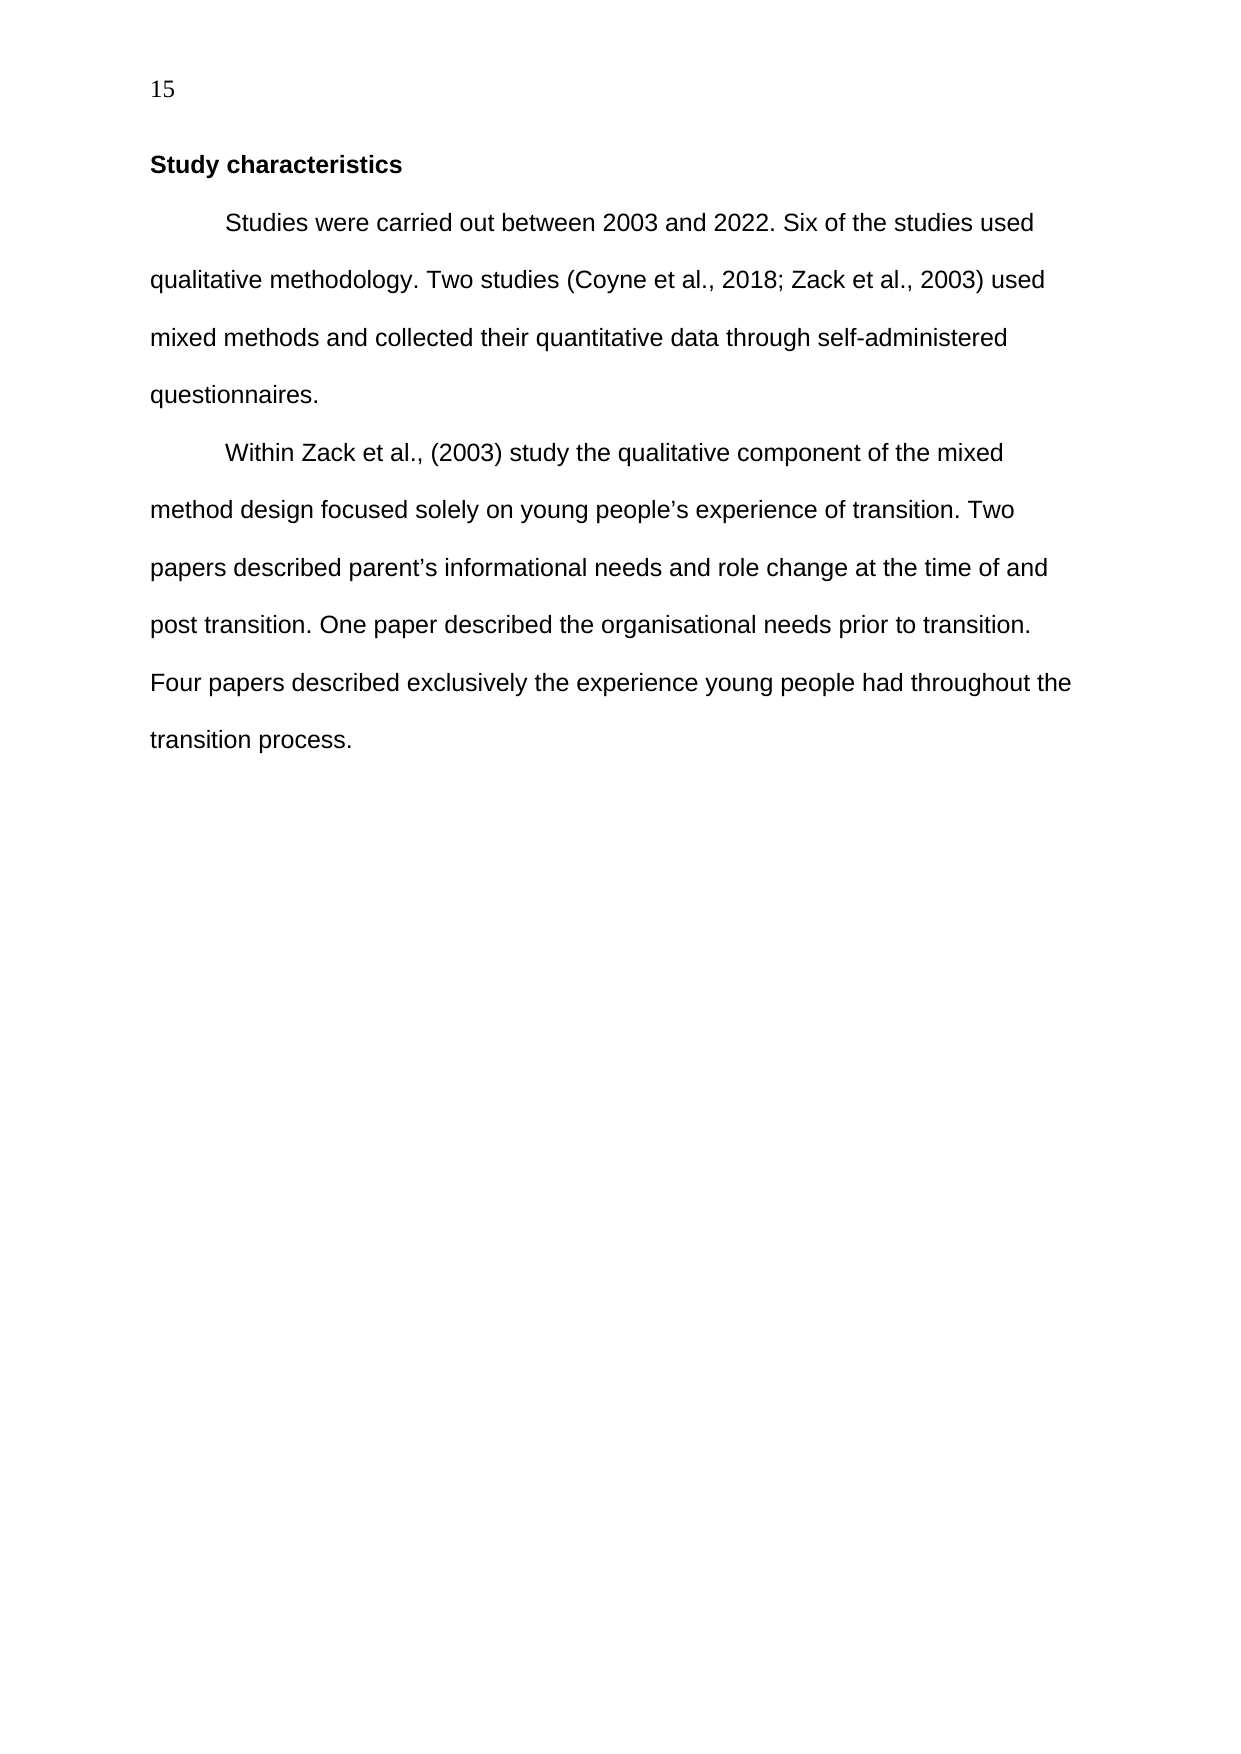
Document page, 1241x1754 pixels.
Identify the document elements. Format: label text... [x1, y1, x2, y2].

text Study characteristics [150, 150, 1090, 179]
text Studies were carried out between 2003 and 2022. Six of the studies used qualitative methodology. Two studies (Coyne et al., 2018; Zack et al., 2003) used mixed methods and collected their quantitative data through self-administered questionnaires. [150, 207, 1090, 409]
text Within Zack et al., (2003) study the qualitative component of the mixed method design focused solely on young people’s experience of transition. Two papers described parent’s informational needs and role change at the time of and post transition. One paper described the organisational needs prior to transition. Four papers described exclusively the experience young people had throughout the transition process. [150, 437, 1090, 754]
